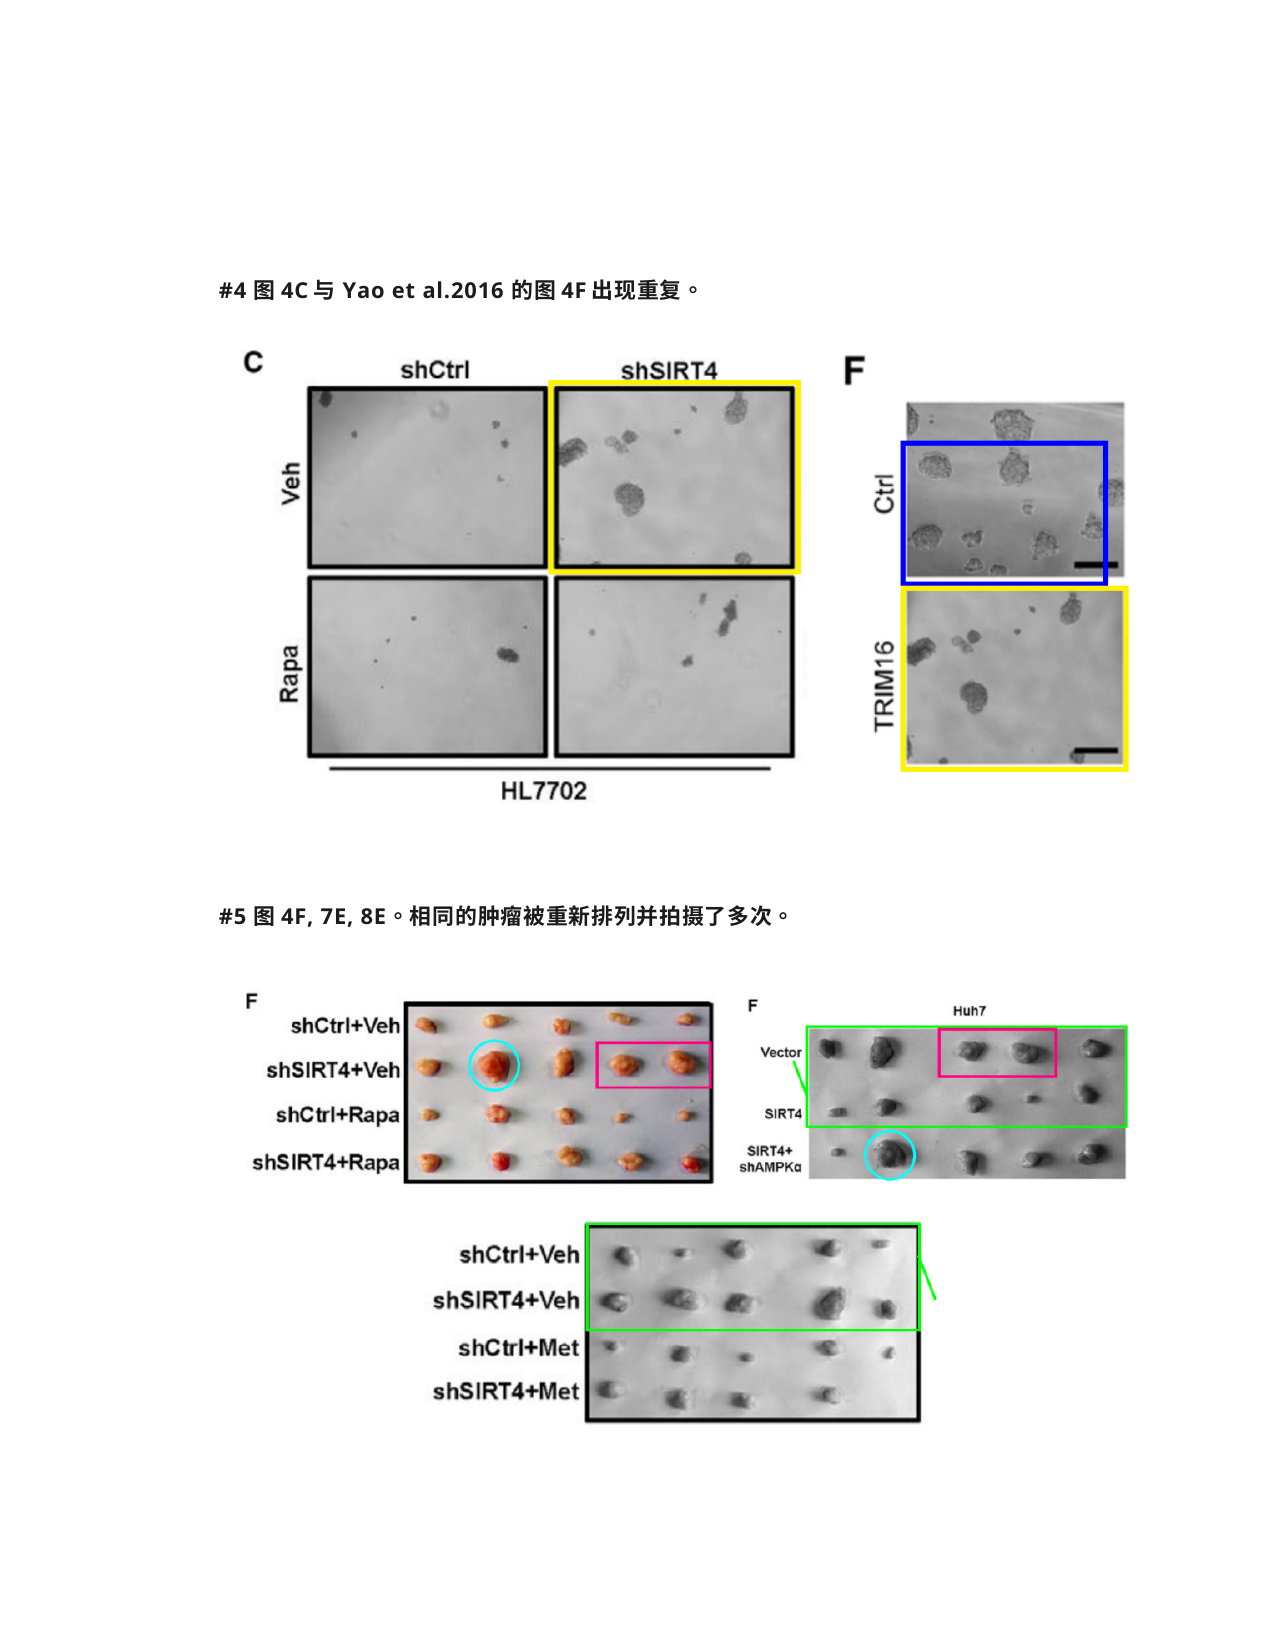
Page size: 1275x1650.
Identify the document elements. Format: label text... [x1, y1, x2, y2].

picture [237, 345, 1141, 811]
text #5 图4F, 7E, 8E。相同的肿瘤被重新排列并拍摄了多次。 [219, 891, 1045, 931]
picture [237, 986, 1138, 1432]
text #4 图4C与 Yao et al.2016 的图4F出现重复。 [219, 270, 1045, 305]
